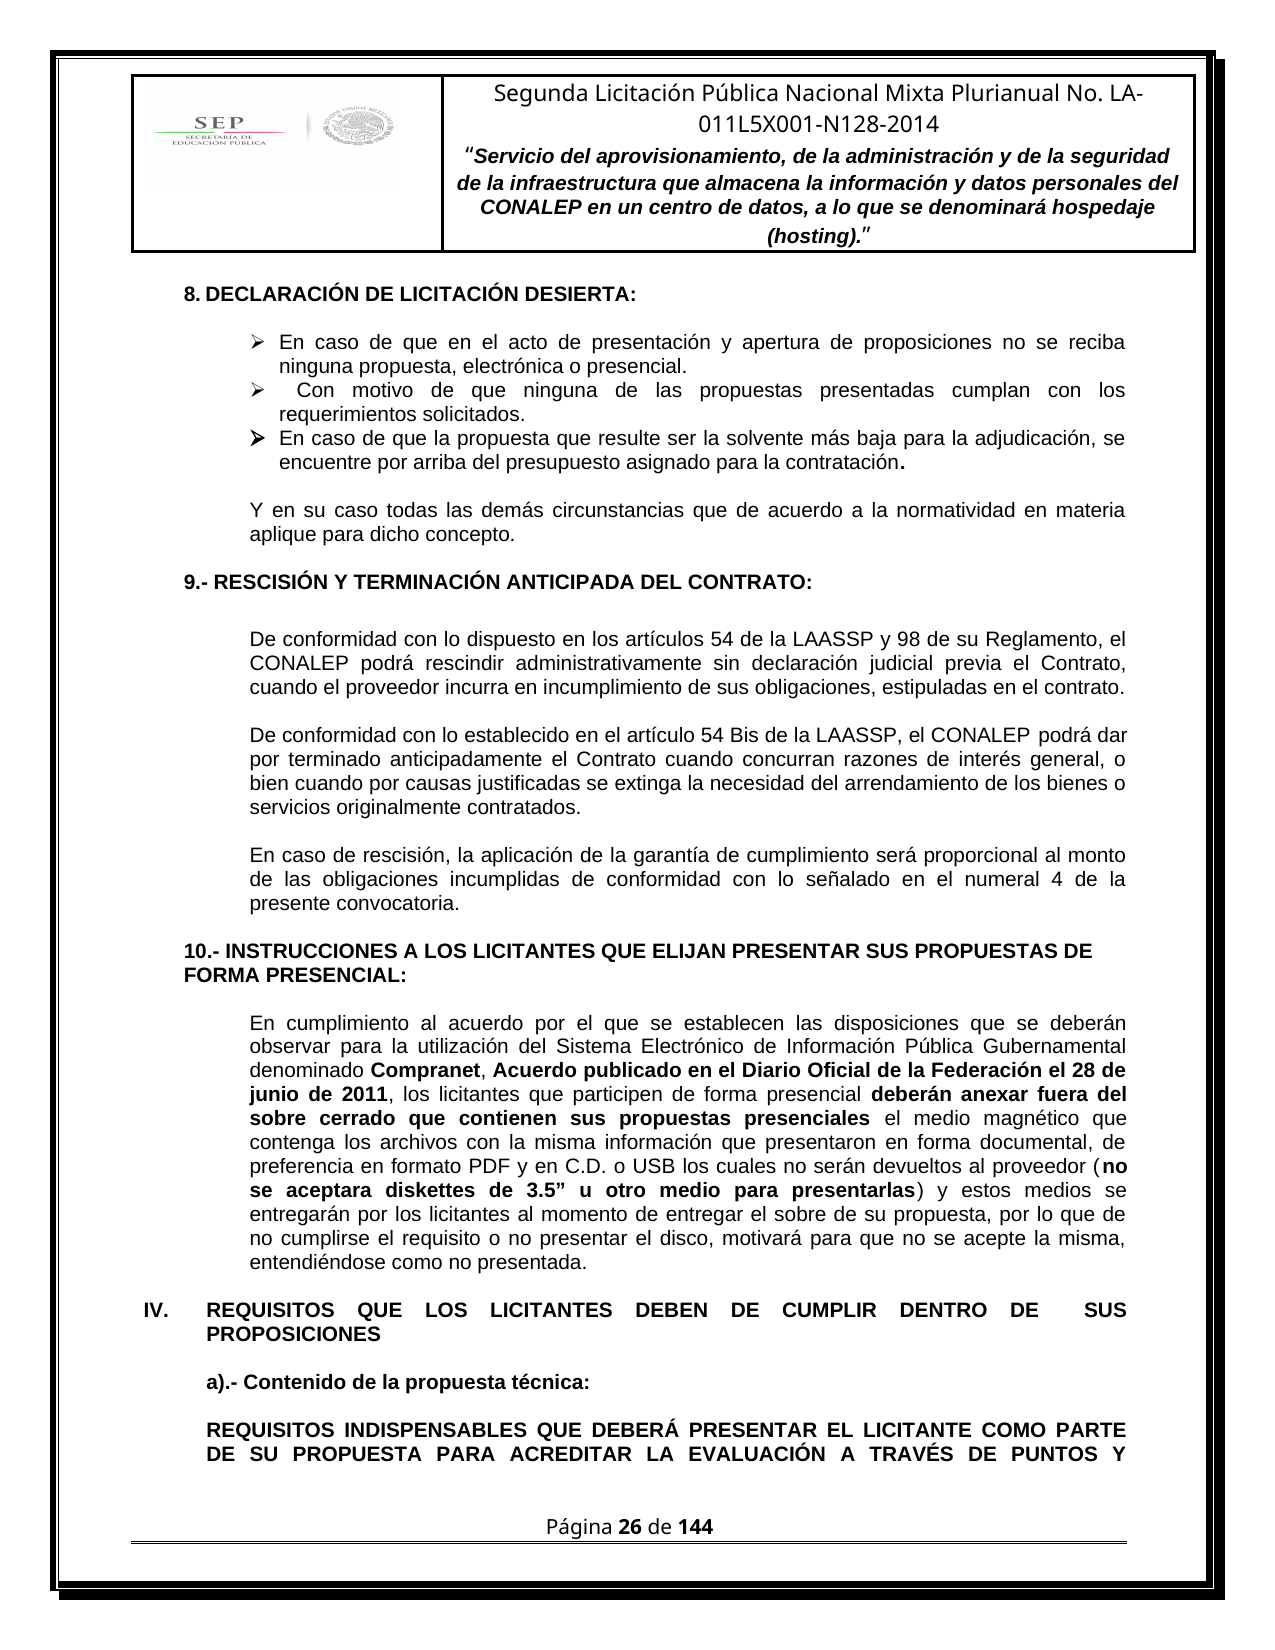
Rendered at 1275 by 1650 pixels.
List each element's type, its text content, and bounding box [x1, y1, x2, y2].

list 9.- RESCISIÓN Y TERMINACIÓN ANTICIPADA DEL CONTRATO: [183, 569, 1127, 593]
text De conformidad con lo dispuesto en los artículos 54 de la LAASSP y 98 de su Reglamento, el CONALEP podrá rescindir administrativamente sin declaración judicial previa el Contrato, cuando el proveedor incurra en incumplimiento de sus obligaciones, estipuladas en el contrato. [249, 627, 1127, 699]
text a).- Contenido de la propuesta técnica: [206, 1370, 1127, 1394]
list REQUISITOS QUE LOS LICITANTES DEBEN DE CUMPLIR DENTRO DE SUS PROPOSICIONES [169, 1298, 1127, 1346]
text En cumplimiento al acuerdo por el que se establecen las disposiciones que se deberán observar para la utilización del Sistema Electrónico de Información Pública Gubernamental denominado Compranet, Acuerdo publicado en el Diario Oficial de la Federación el 28 de junio de 2011, los licitantes que participen de forma presencial deberán anexar fuera del sobre cerrado que contienen sus propuestas presenciales el medio magnético que contenga los archivos con la misma información que presentaron en forma documental, de preferencia en formato PDF y en C.D. o USB los cuales no serán devueltos al proveedor (no se aceptara diskettes de 3.5” u otro medio para presentarlas) y estos medios se entregarán por los licitantes al momento de entregar el sobre de su propuesta, por lo que de no cumplirse el requisito o no presentar el disco, motivará para que no se acepte la misma, entendiéndose como no presentada. [249, 1010, 1127, 1274]
list En caso de que la propuesta que resulte ser la solvente más baja para la adjudicación, se encuentre por arriba del presupuesto asignado para la contratación. [249, 426, 1127, 474]
list Con motivo de que ninguna de las propuestas presentadas cumplan con los requerimientos solicitados. [249, 378, 1127, 426]
list En caso de que en el acto de presentación y apertura de proposiciones no se reciba ninguna propuesta, electrónica o presencial. [249, 330, 1127, 378]
list 10.- INSTRUCCIONES A LOS LICITANTES QUE ELIJAN PRESENTAR SUS PROPUESTAS DE FORMA PRESENCIAL: [183, 938, 1127, 986]
picture [143, 78, 400, 187]
text De conformidad con lo establecido en el artículo 54 Bis de la LAASSP, el CONALEP podrá dar por terminado anticipadamente el Contrato cuando concurran razones de interés general, o bien cuando por causas justificadas se extinga la necesidad del arrendamiento de los bienes o servicios originalmente contratados. [249, 723, 1127, 819]
text En caso de rescisión, la aplicación de la garantía de cumplimiento será proporcional al monto de las obligaciones incumplidas de conformidad con lo señalado en el numeral 4 de la presente convocatoria. [249, 843, 1127, 914]
list DECLARACIÓN DE LICITACIÓN DESIERTA: [183, 282, 1127, 306]
text Y en su caso todas las demás circunstancias que de acuerdo a la normatividad en materia aplique para dicho concepto. [249, 498, 1127, 546]
